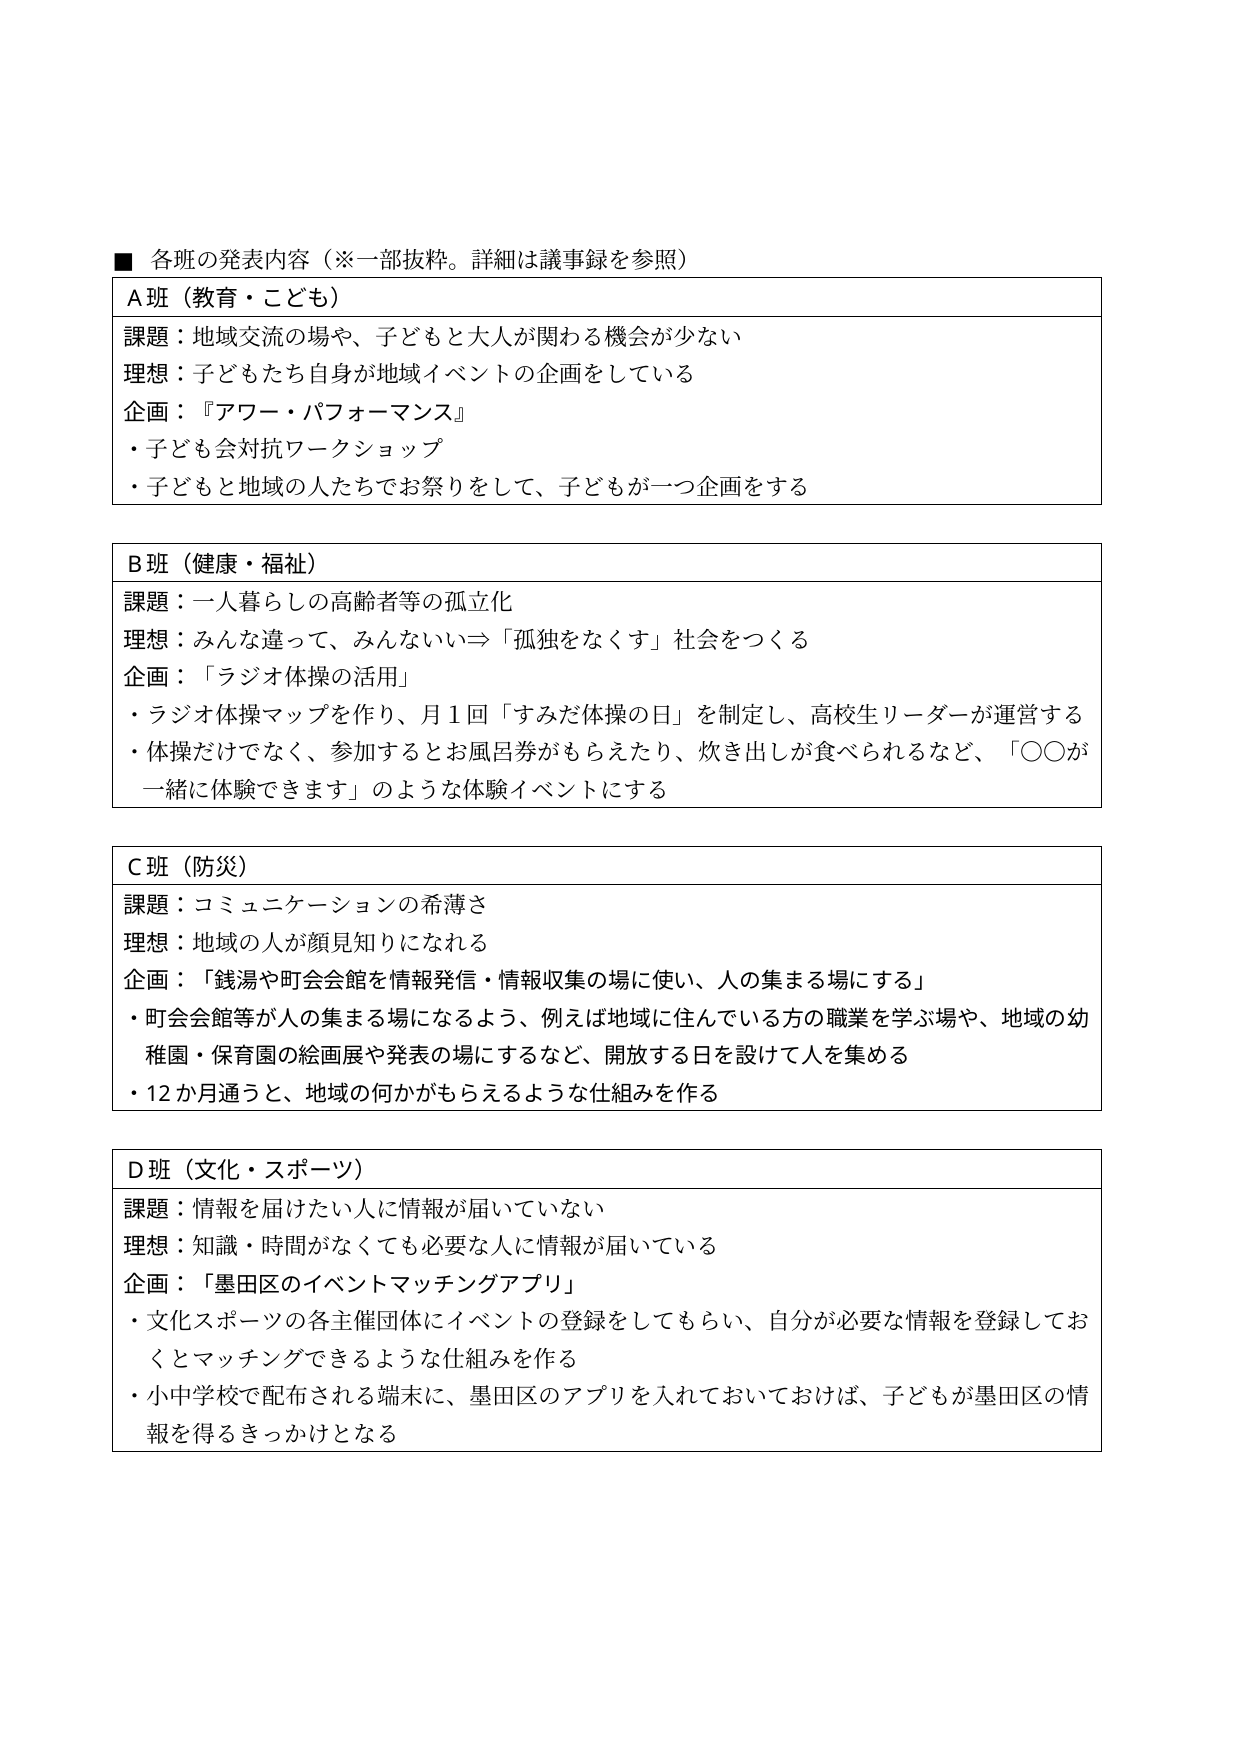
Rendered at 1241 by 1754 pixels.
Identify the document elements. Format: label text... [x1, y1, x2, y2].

table_cell 課題：情報を届けたい人に情報が届いていない 理想：知識・時間がなくても必要な人に情報が届いている 企画：「墨田区のイベントマッチングアプリ」 ・文化スポーツの各主催団体にイベントの登録をしてもらい、自分が必要な情報を登録しておくとマッチングできるような仕組みを作る ・小中学校で配布される端末に、墨田区のアプリを入れておいておけば、子どもが墨田区の情報を得るきっかけとなる [113, 1189, 1101, 1451]
table_header A班（教育・こども） [113, 278, 1101, 316]
list 各班の発表内容（※一部抜粋。詳細は議事録を参照） [112, 239, 1128, 277]
table_cell 課題：コミュニケーションの希薄さ 理想：地域の人が顔見知りになれる 企画：「銭湯や町会会館を情報発信・情報収集の場に使い、人の集まる場にする」 ・町会会館等が人の集まる場になるよう、例えば地域に住んでいる方の職業を学ぶ場や、地域の幼稚園・保育園の絵画展や発表の場にするなど、開放する日を設けて人を集める ・12か月通うと、地域の何かがもらえるような仕組みを作る [113, 885, 1101, 1110]
table_cell 課題：一人暮らしの高齢者等の孤立化 理想：みんな違って、みんないい⇒「孤独をなくす」社会をつくる 企画：「ラジオ体操の活用」 ・ラジオ体操マップを作り、月１回「すみだ体操の日」を制定し、高校生リーダーが運営する ・体操だけでなく、参加するとお風呂券がもらえたり、炊き出しが食べられるなど、「〇〇が一緒に体験できます」のような体験イベントにする [113, 582, 1101, 807]
table_header C班（防災） [113, 847, 1101, 884]
table_cell 課題：地域交流の場や、子どもと大人が関わる機会が少ない 理想：子どもたち自身が地域イベントの企画をしている 企画：『アワー・パフォーマンス』 ・子ども会対抗ワークショップ ・子どもと地域の人たちでお祭りをして、子どもが一つ企画をする [113, 317, 1101, 504]
table_header D班（文化・スポーツ） [113, 1150, 1101, 1187]
table_header B班（健康・福祉） [113, 544, 1101, 581]
